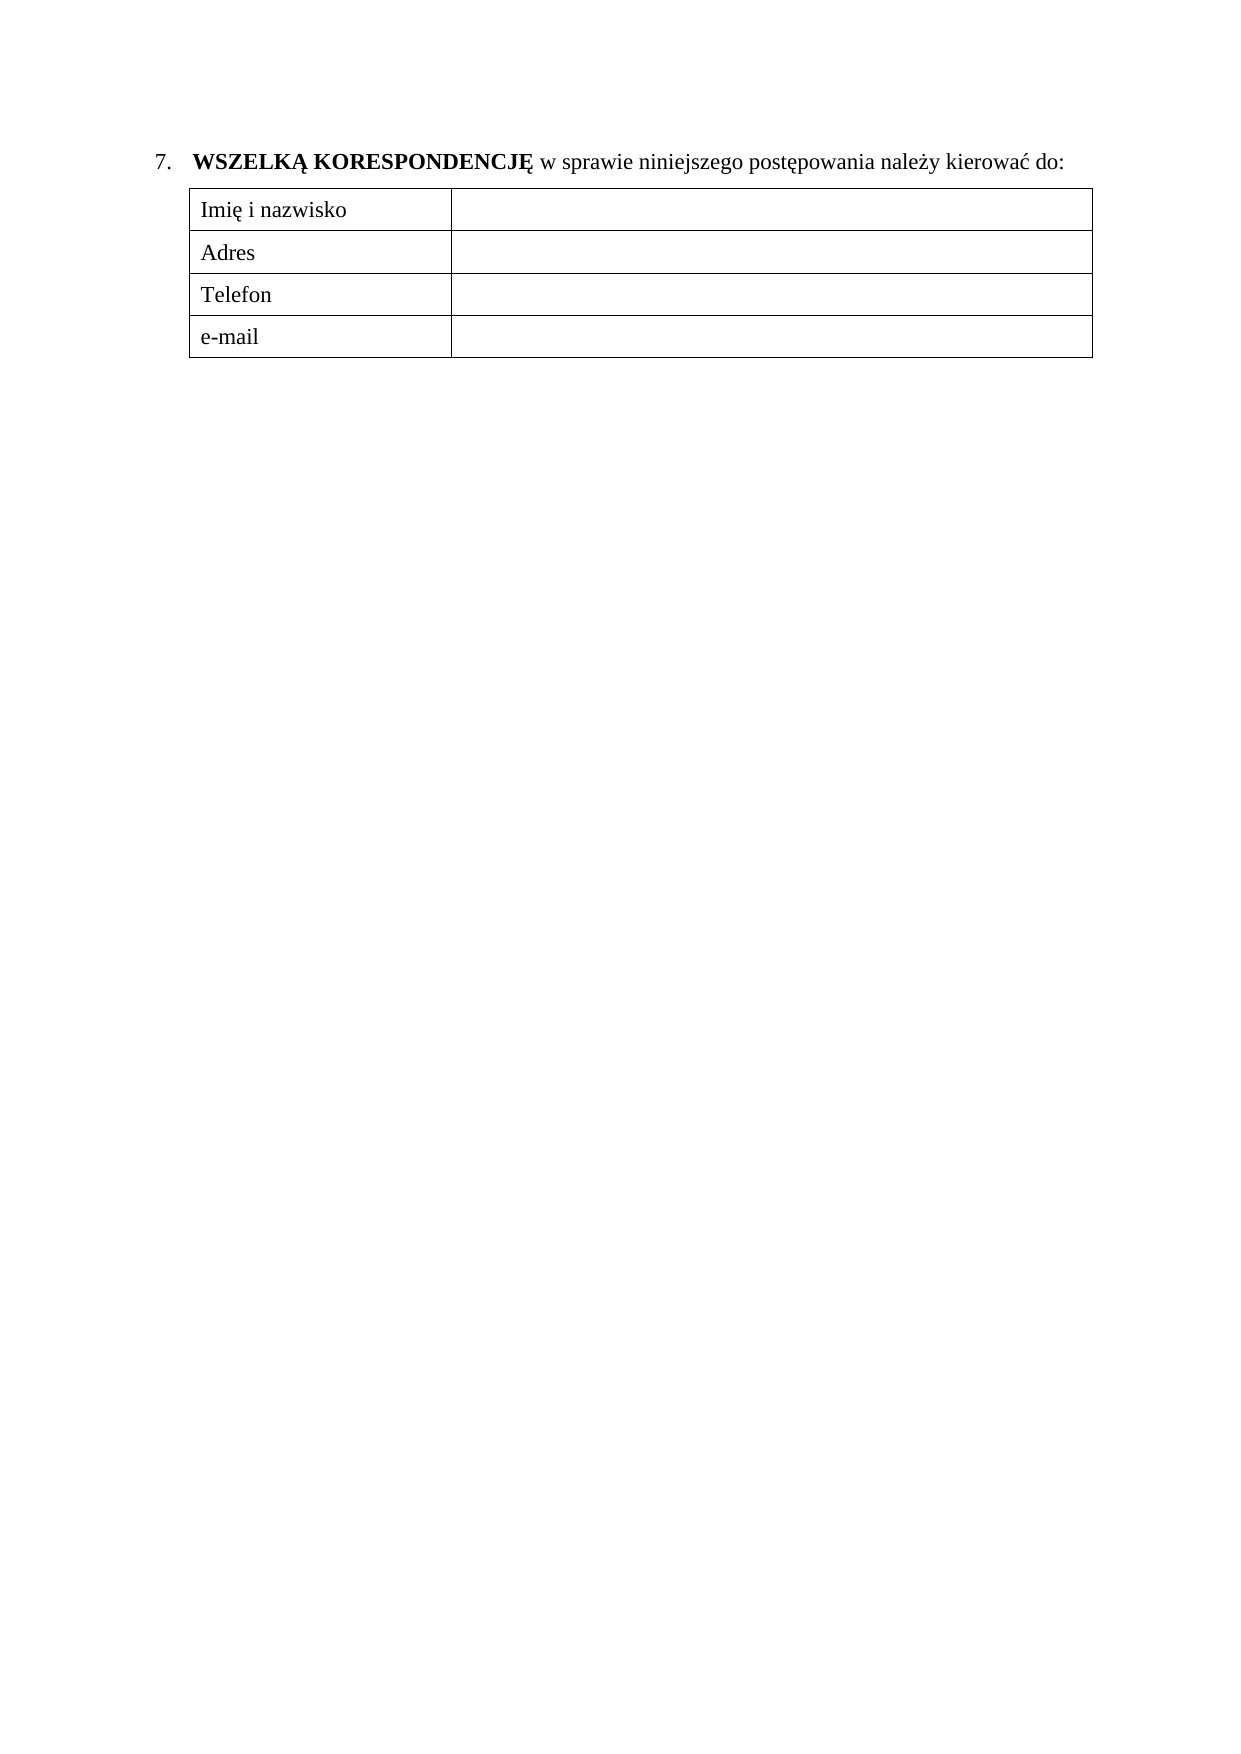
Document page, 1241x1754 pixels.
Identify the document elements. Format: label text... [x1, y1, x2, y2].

table_cell Telefon [190, 274, 451, 315]
table_cell [452, 316, 1092, 357]
table_cell [452, 274, 1092, 315]
table_header [452, 189, 1092, 230]
table_cell [452, 231, 1092, 272]
table_header Imię i nazwisko [190, 189, 451, 230]
table_cell e-mail [190, 316, 451, 357]
table_cell Adres [190, 231, 451, 272]
list WSZELKĄ KORESPONDENCJĘ w sprawie niniejszego postępowania należy kierować do: [154, 148, 1092, 175]
